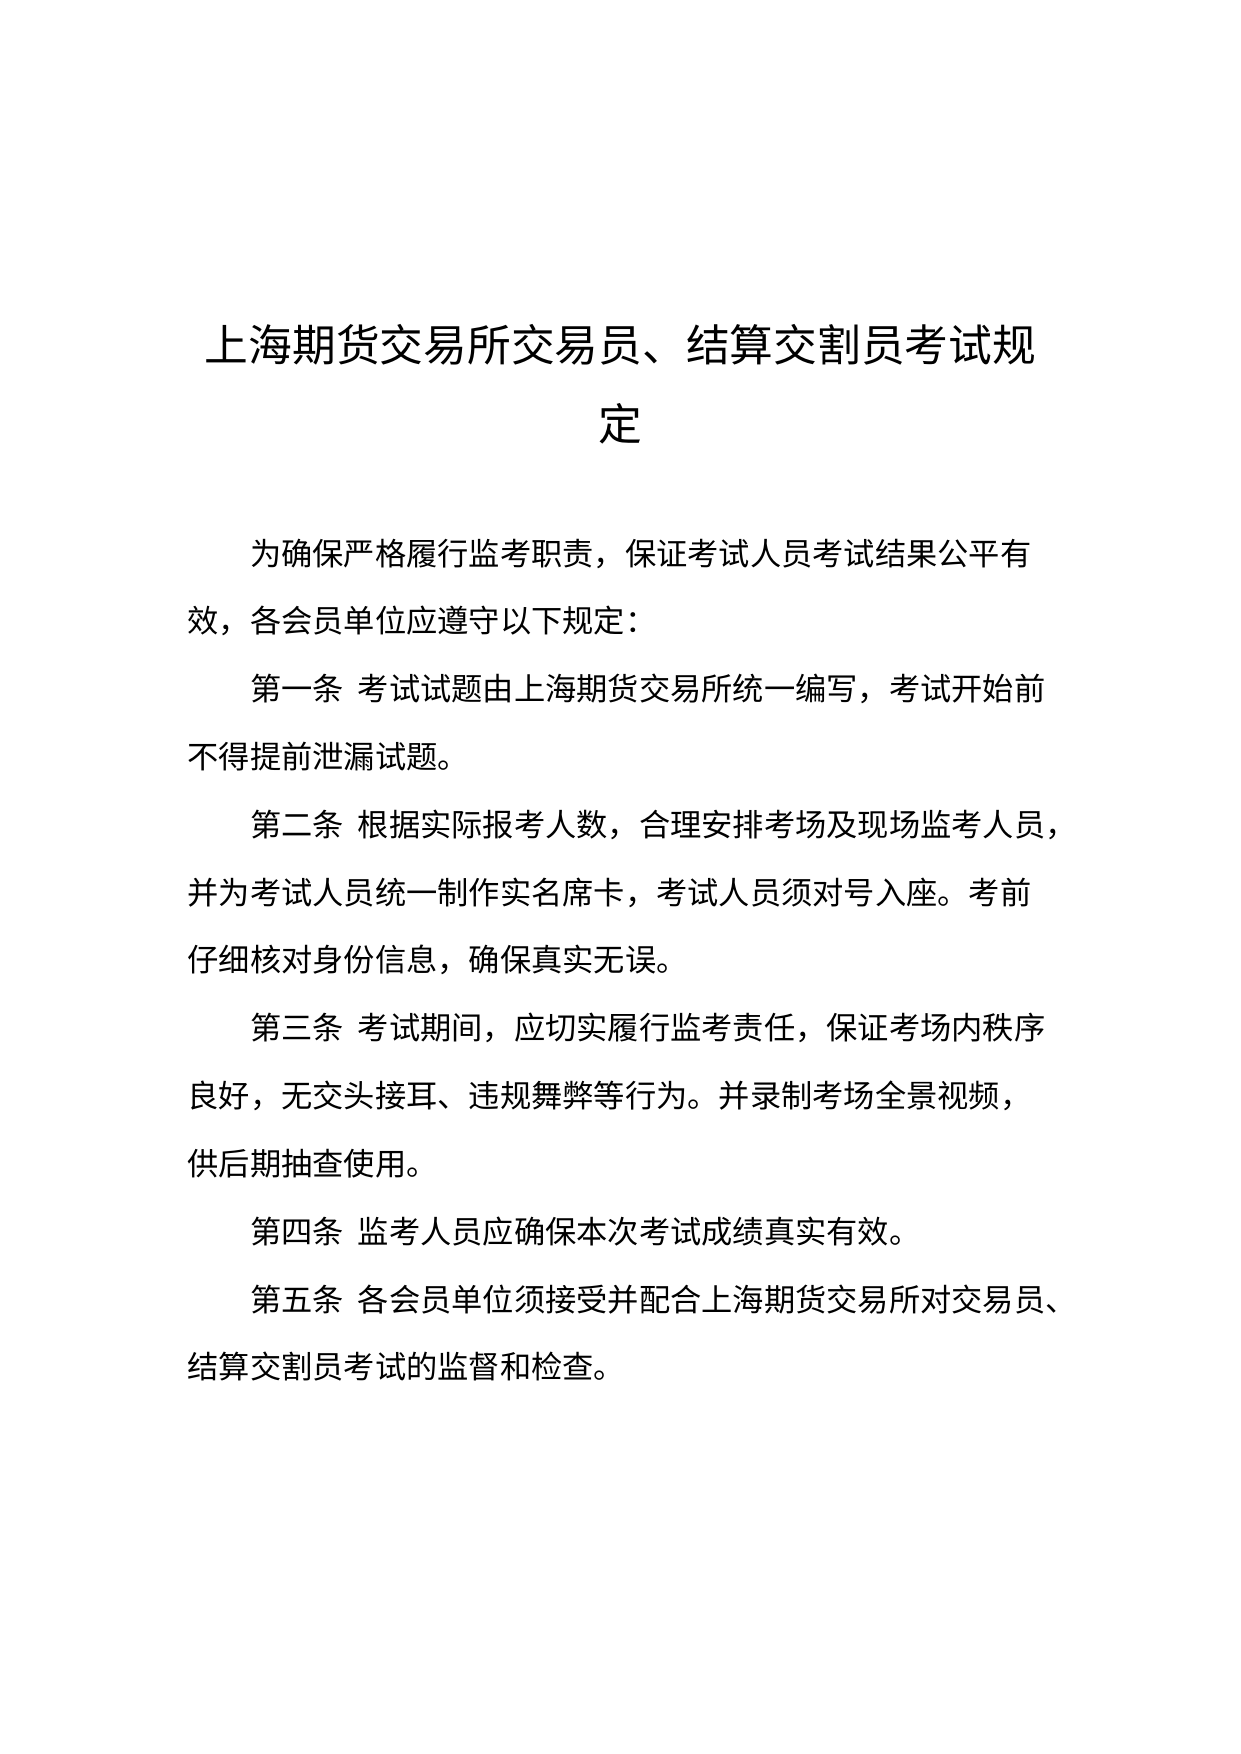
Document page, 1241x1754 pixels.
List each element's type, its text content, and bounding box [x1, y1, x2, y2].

text 为确保严格履行监考职责，保证考试人员考试结果公平有效，各会员单位应遵守以下规定： [187, 529, 1053, 642]
text 第五条 各会员单位须接受并配合上海期货交易所对交易员、结算交割员考试的监督和检查。 [187, 1275, 1053, 1388]
text 第四条 监考人员应确保本次考试成绩真实有效。 [187, 1207, 1053, 1252]
text 第一条 考试试题由上海期货交易所统一编写，考试开始前不得提前泄漏试题。 [187, 664, 1053, 777]
text 第三条 考试期间，应切实履行监考责任，保证考场内秩序良好，无交头接耳、违规舞弊等行为。并录制考场全景视频，供后期抽查使用。 [187, 1003, 1053, 1184]
text 上海期货交易所交易员、结算交割员考试规定 [187, 311, 1053, 453]
text 第二条 根据实际报考人数，合理安排考场及现场监考人员，并为考试人员统一制作实名席卡，考试人员须对号入座。考前仔细核对身份信息，确保真实无误。 [187, 800, 1053, 981]
